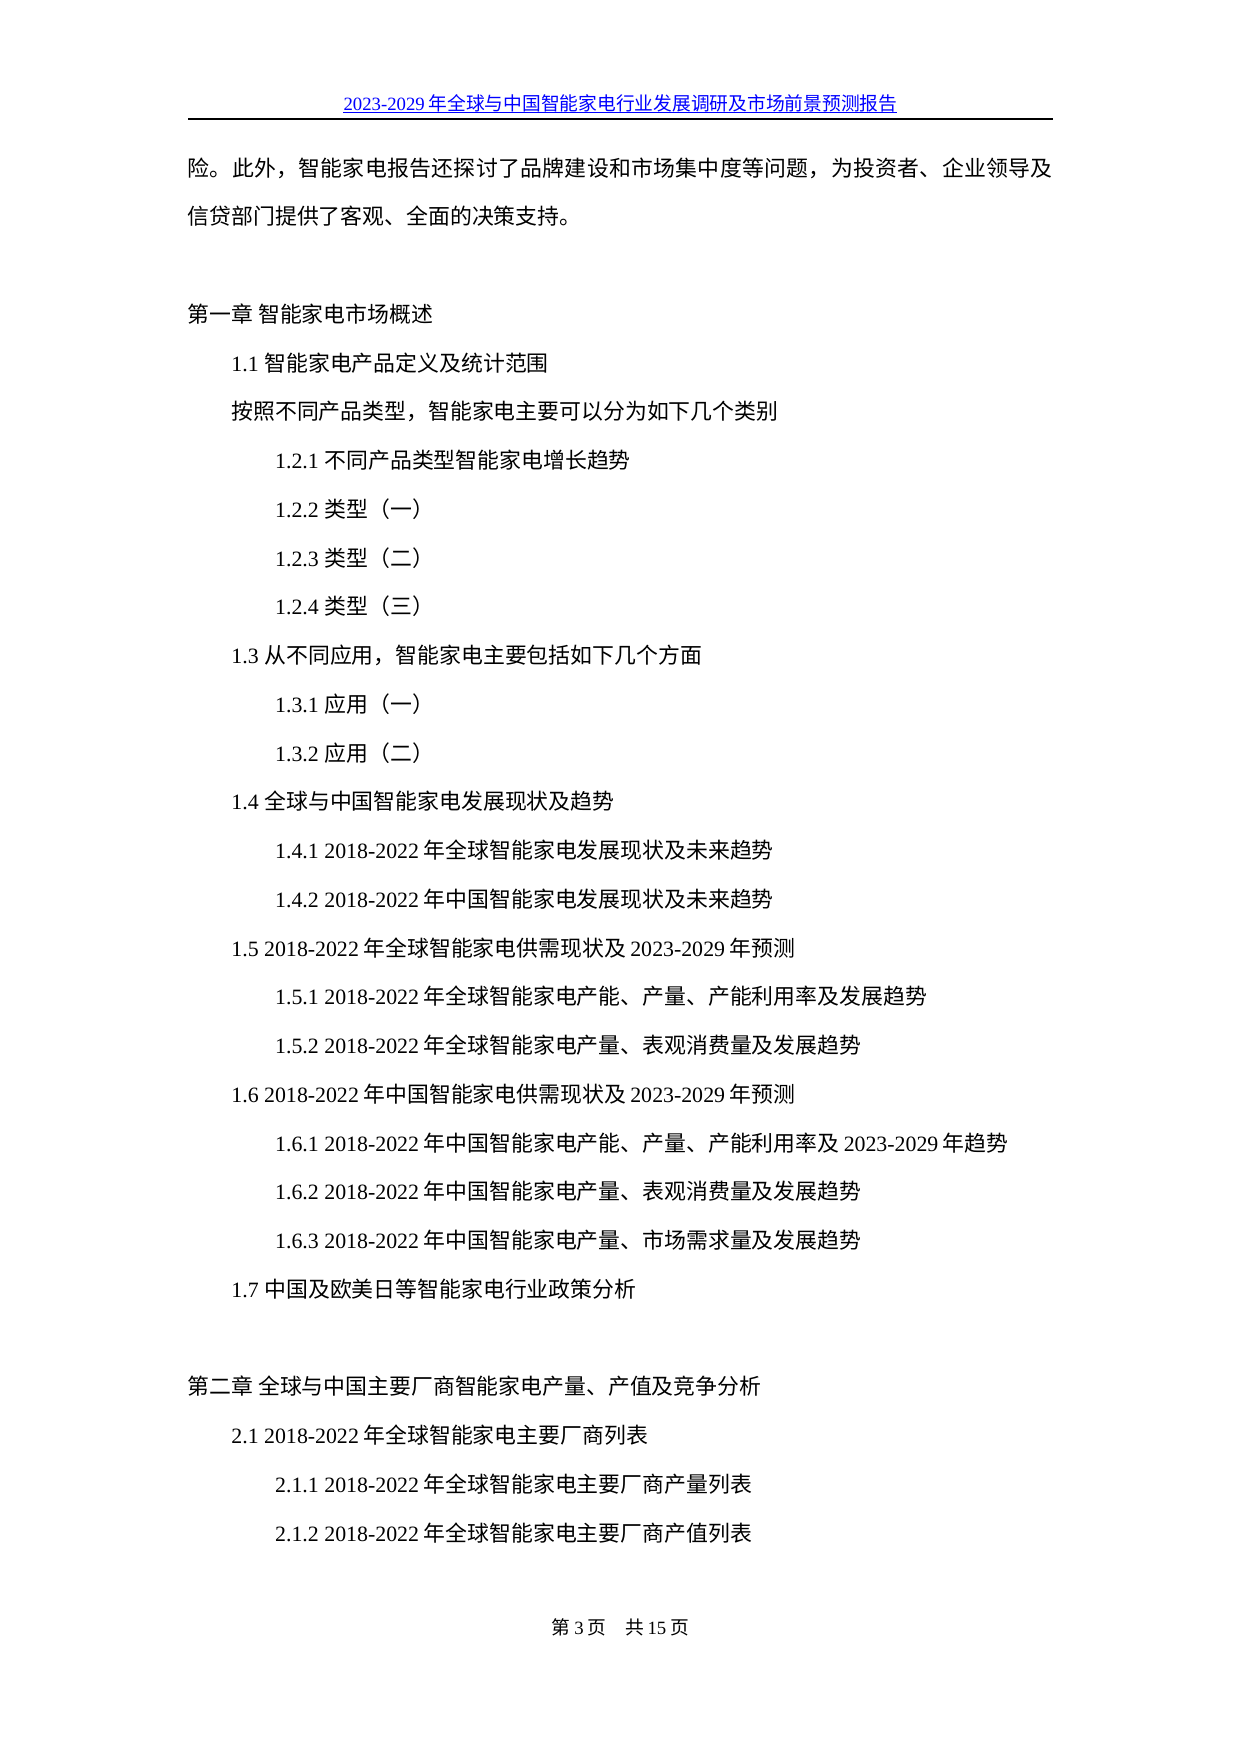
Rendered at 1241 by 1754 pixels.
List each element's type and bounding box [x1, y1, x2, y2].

text [187, 150, 1053, 1548]
